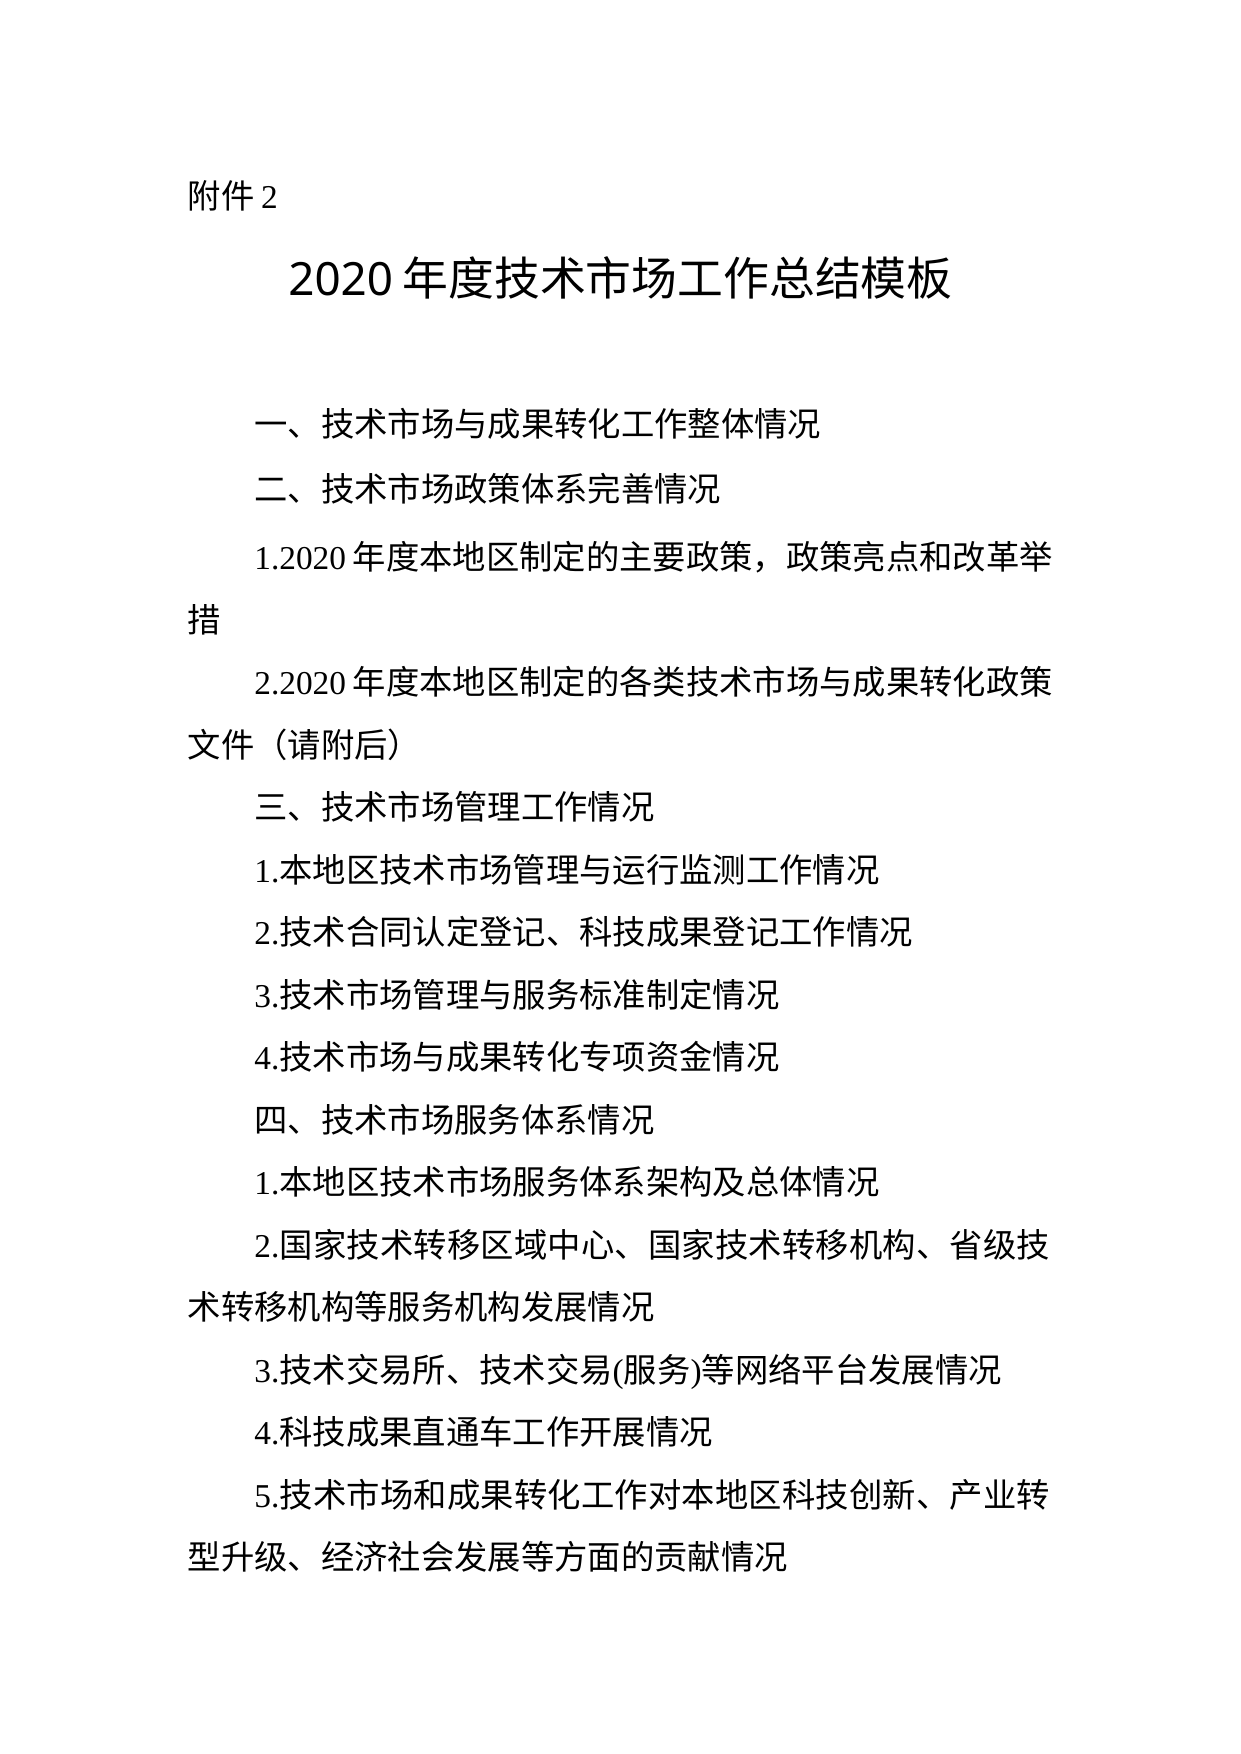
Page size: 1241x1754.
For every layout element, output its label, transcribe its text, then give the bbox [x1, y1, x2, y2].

text 1.本地区技术市场管理与运行监测工作情况 [187, 832, 1053, 894]
text 3.技术市场管理与服务标准制定情况 [187, 957, 1053, 1019]
text 2.技术合同认定登记、科技成果登记工作情况 [187, 894, 1053, 957]
text 2.国家技术转移区域中心、国家技术转移机构、省级技术转移机构等服务机构发展情况 [187, 1207, 1053, 1332]
text 1.2020年度本地区制定的主要政策，政策亮点和改革举措 [187, 519, 1053, 644]
text 一、技术市场与成果转化工作整体情况 [187, 389, 1053, 454]
text 附件2 [187, 162, 1053, 227]
text 1.本地区技术市场服务体系架构及总体情况 [187, 1144, 1053, 1207]
text 4.技术市场与成果转化专项资金情况 [187, 1019, 1053, 1082]
text 二、技术市场政策体系完善情况 [187, 454, 1053, 519]
text 四、技术市场服务体系情况 [187, 1082, 1053, 1144]
text 2.2020年度本地区制定的各类技术市场与成果转化政策文件（请附后） [187, 644, 1053, 769]
text 三、技术市场管理工作情况 [187, 769, 1053, 832]
text 4.科技成果直通车工作开展情况 [187, 1394, 1053, 1457]
text 5.技术市场和成果转化工作对本地区科技创新、产业转型升级、经济社会发展等方面的贡献情况 [187, 1457, 1053, 1582]
text 2020年度技术市场工作总结模板 [187, 227, 1053, 324]
text 3.技术交易所、技术交易(服务)等网络平台发展情况 [187, 1332, 1053, 1394]
